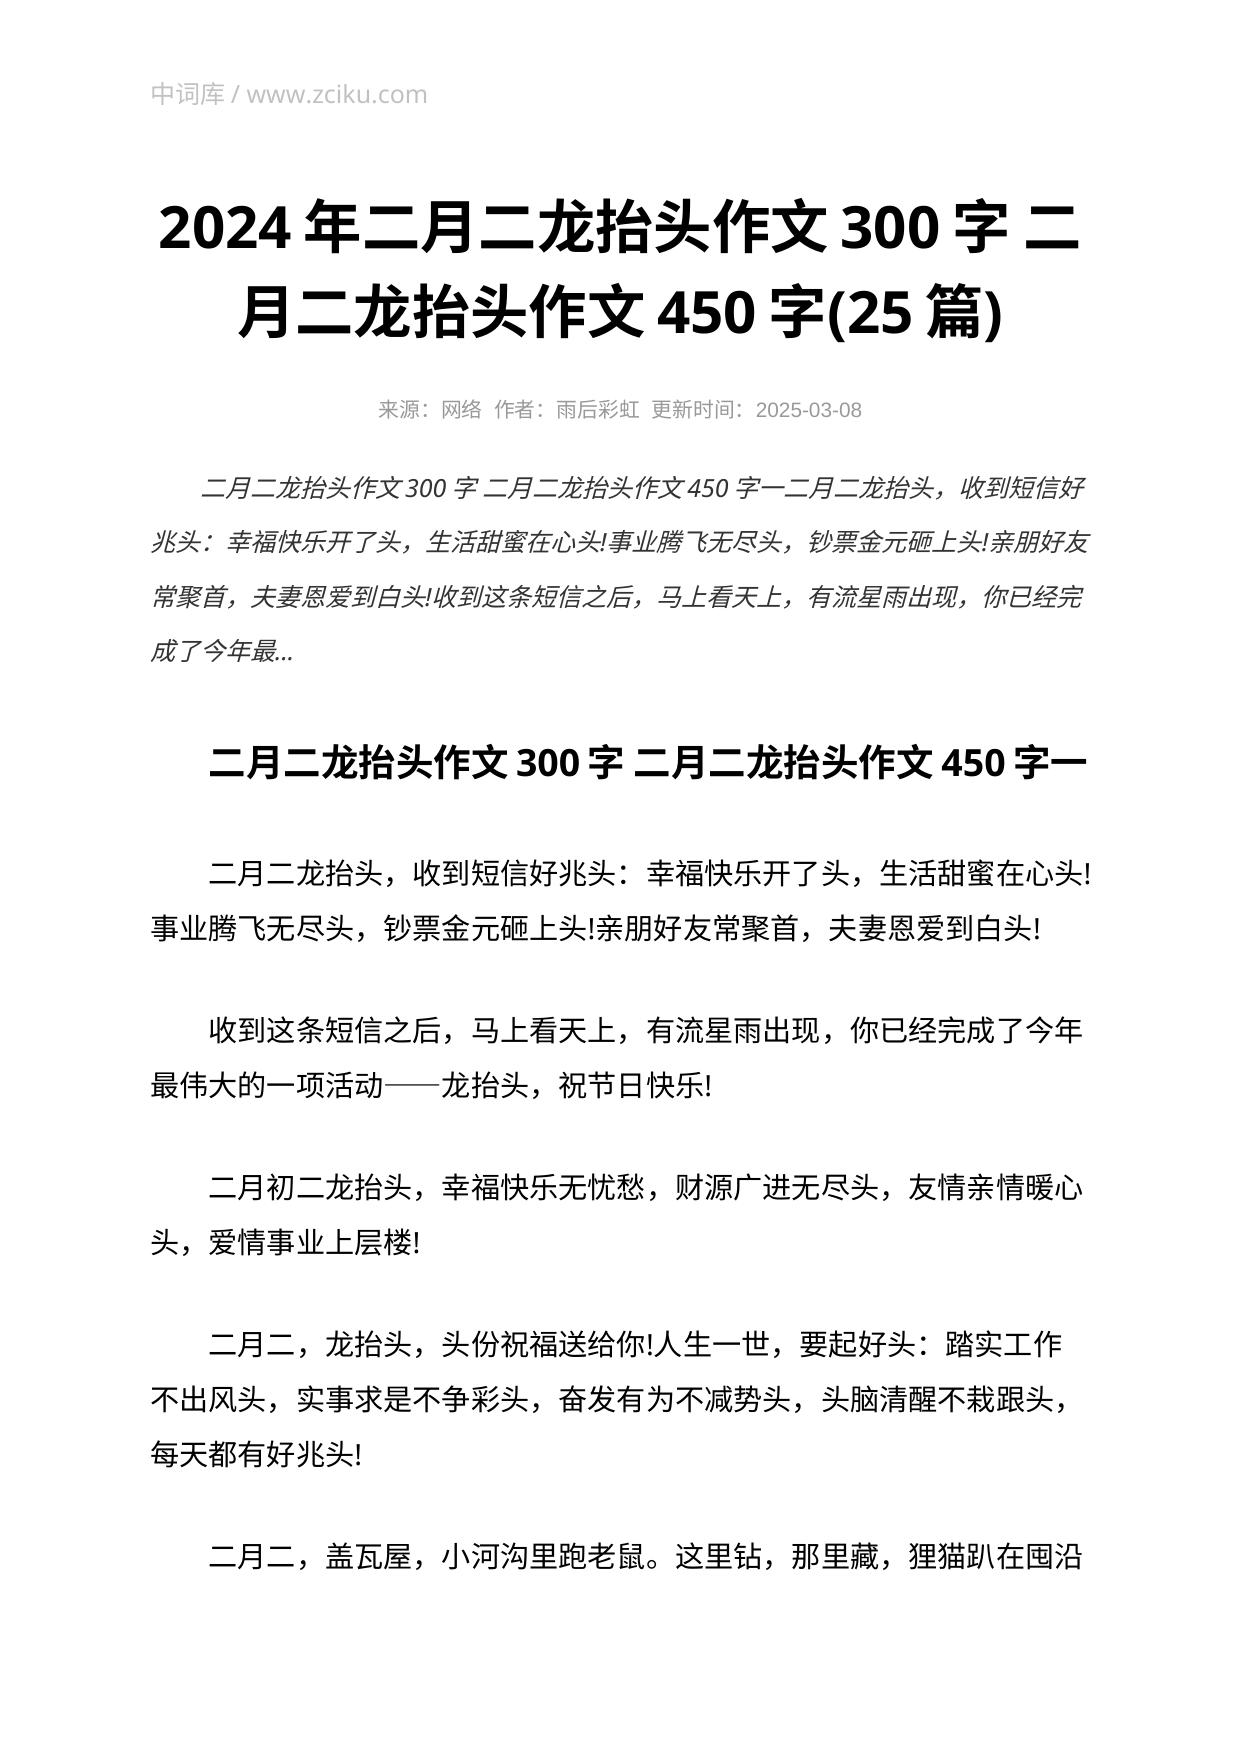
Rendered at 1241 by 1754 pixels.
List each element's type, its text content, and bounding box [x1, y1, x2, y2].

text 二月二，龙抬头，头份祝福送给你!人生一世，要起好头：踏实工作不出风头，实事求是不争彩头，奋发有为不减势头，头脑清醒不栽跟头，每天都有好兆头! [150, 1321, 1090, 1473]
text 二月二龙抬头，收到短信好兆头：幸福快乐开了头，生活甜蜜在心头!事业腾飞无尽头，钞票金元砸上头!亲朋好友常聚首，夫妻恩爱到白头! [150, 851, 1090, 948]
text 二月初二龙抬头，幸福快乐无忧愁，财源广进无尽头，友情亲情暖心头，爱情事业上层楼! [150, 1164, 1090, 1262]
text 收到这条短信之后，马上看天上，有流星雨出现，你已经完成了今年最伟大的一项活动——龙抬头，祝节日快乐! [150, 1007, 1090, 1105]
text 二月二龙抬头作文300字 二月二龙抬头作文450字一二月二龙抬头，收到短信好兆头：幸福快乐开了头，生活甜蜜在心头!事业腾飞无尽头，钞票金元砸上头!亲朋好友常聚首，夫妻恩爱到白头!收到这条短信之后，马上看天上，有流星雨出现，你已经完成了今年最... [150, 468, 1090, 668]
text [150, 1533, 1090, 1575]
text 二月二龙抬头作文300字 二月二龙抬头作文450字一 [150, 733, 1090, 787]
subtitle 2024年二月二龙抬头作文300字 二月二龙抬头作文450字(25篇) [150, 181, 1090, 351]
text 来源：网络 作者：雨后彩虹 更新时间：2025-03-08 [150, 398, 1090, 422]
